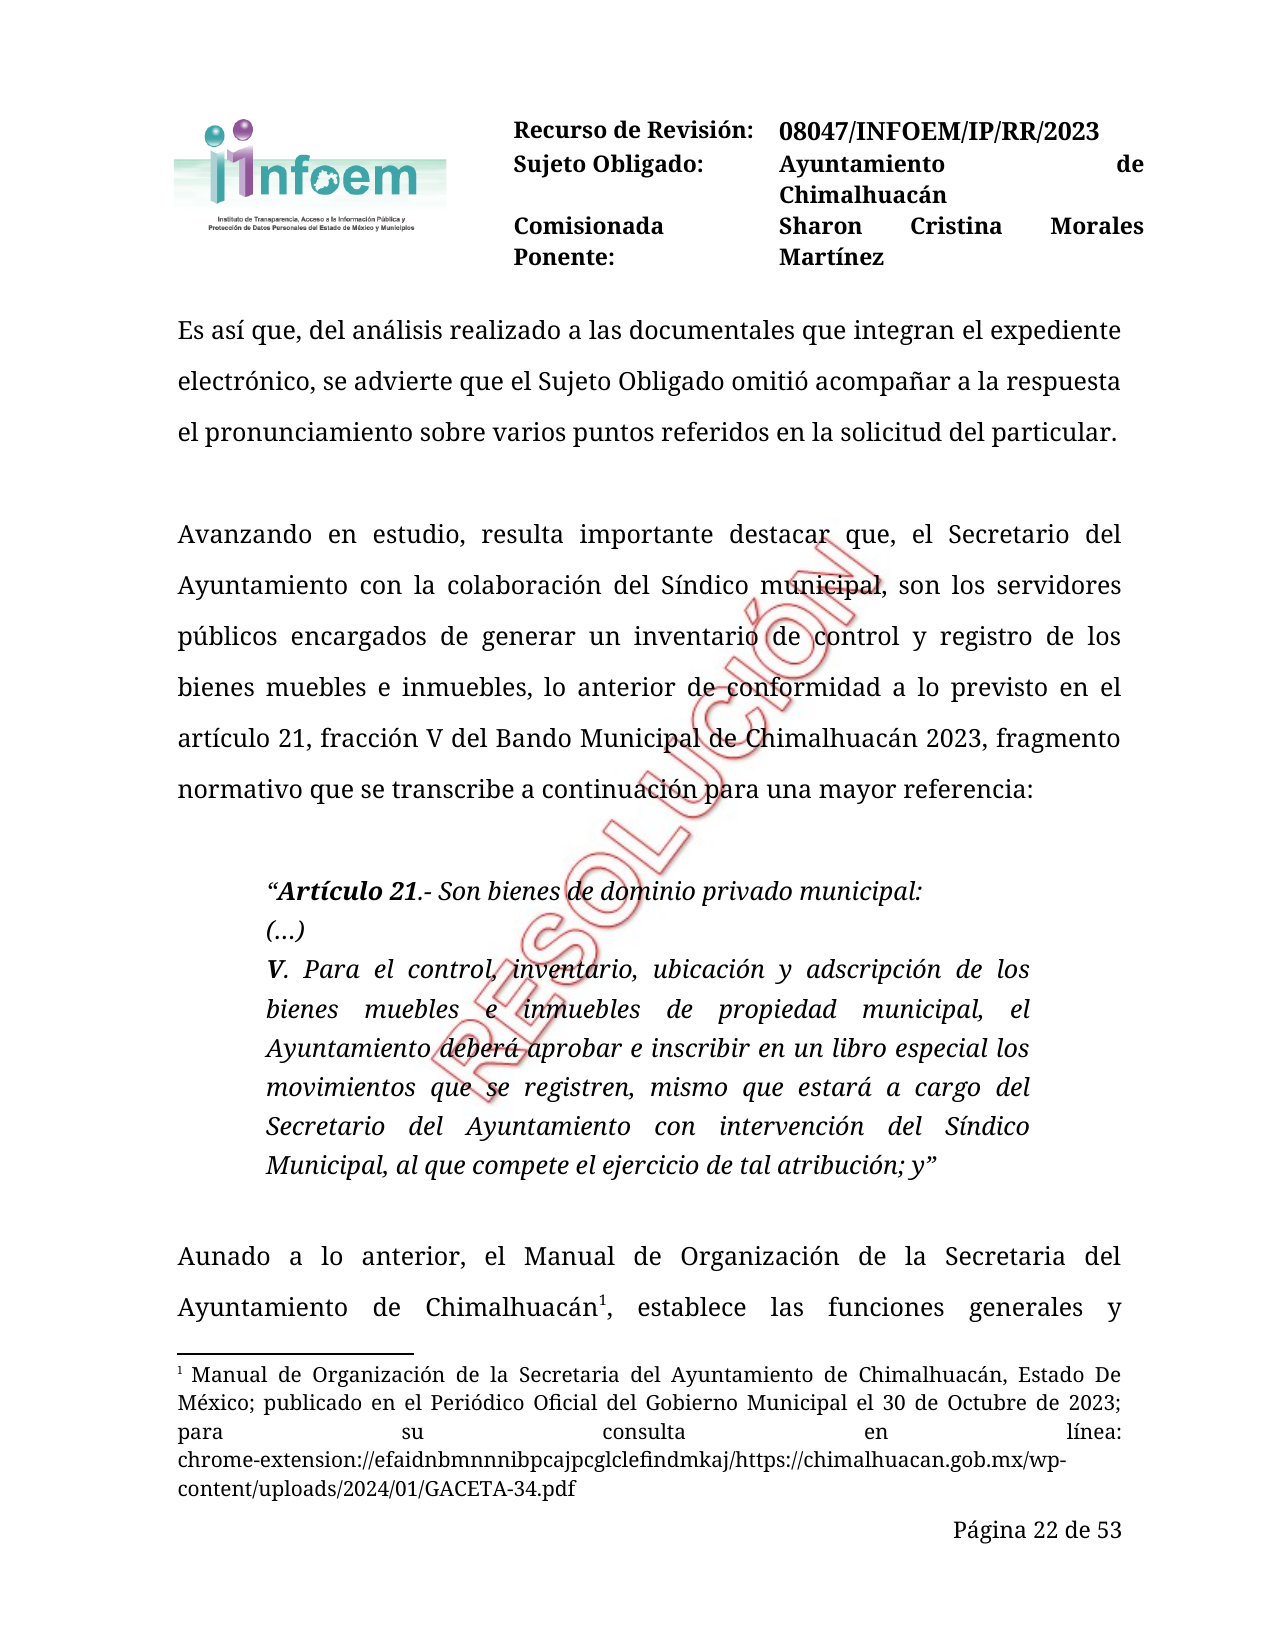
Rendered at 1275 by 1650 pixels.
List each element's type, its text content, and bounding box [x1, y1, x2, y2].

text (…) [266, 913, 1034, 947]
picture [89, 113, 1215, 1620]
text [177, 1238, 1122, 1323]
text Avanzando en estudio, resulta importante destacar que, el Secretario del Ayuntamiento con la colaboración del Síndico municipal, son los servidores públicos encargados de generar un inventario de control y registro de los bienes muebles e inmuebles, lo anterior de conformidad a lo previsto en el artículo 21, fracción V del Bando Municipal de Chimalhuacán 2023, fragmento normativo que se transcribe a continuación para una mayor referencia: [177, 516, 1122, 806]
text “Artículo 21.- Son bienes de dominio privado municipal: [266, 874, 1034, 908]
text V. Para el control, inventario, ubicación y adscripción de los bienes muebles e inmuebles de propiedad municipal, el Ayuntamiento deberá aprobar e inscribir en un libro especial los movimientos que se registren, mismo que estará a cargo del Secretario del Ayuntamiento con intervención del Síndico Municipal, al que compete el ejercicio de tal atribución; y” [266, 952, 1034, 1182]
text Es así que, del análisis realizado a las documentales que integran el expediente electrónico, se advierte que el Sujeto Obligado omitió acompañar a la respuesta el pronunciamiento sobre varios puntos referidos en la solicitud del particular. [177, 312, 1122, 448]
